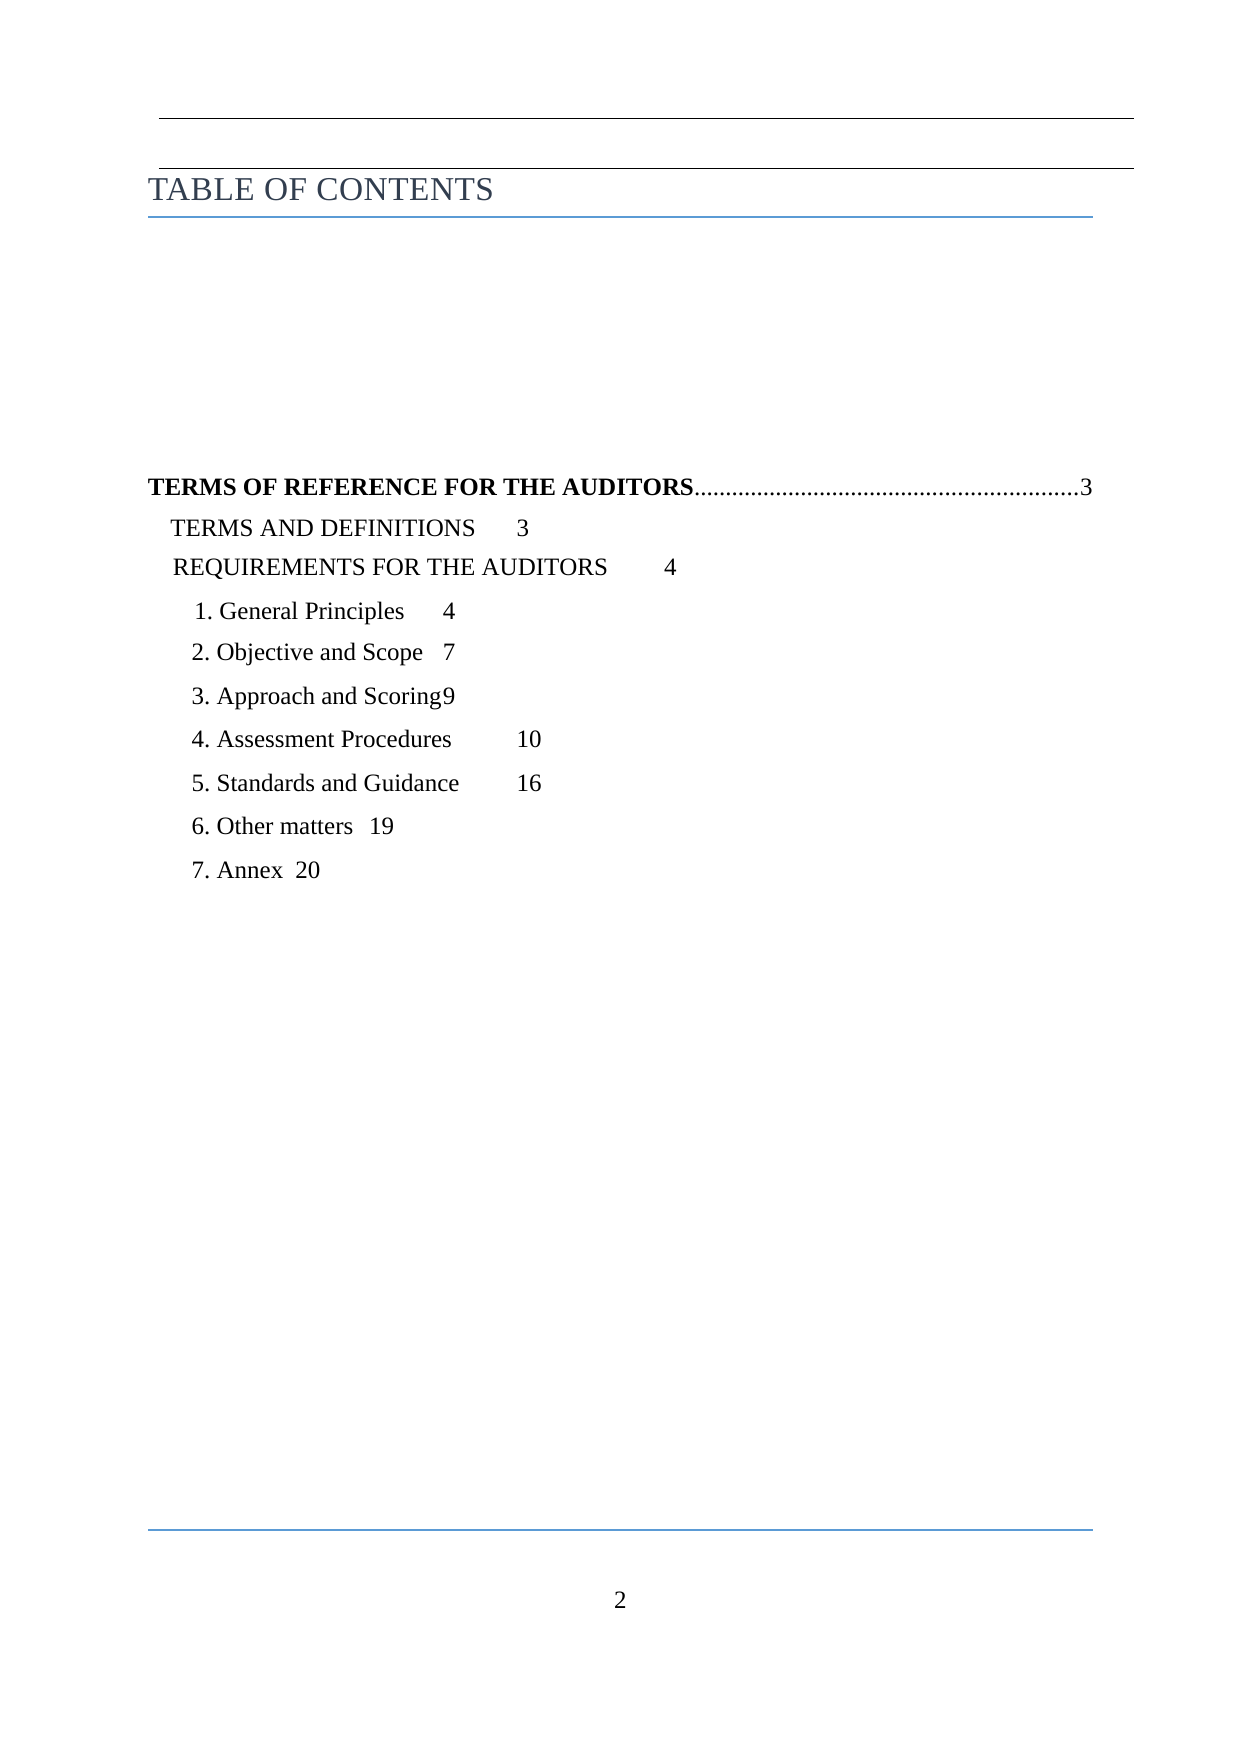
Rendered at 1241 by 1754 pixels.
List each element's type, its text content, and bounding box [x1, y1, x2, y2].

title TABLE OF CONTENTS [148, 169, 1093, 216]
table_cell [159, 119, 1133, 168]
